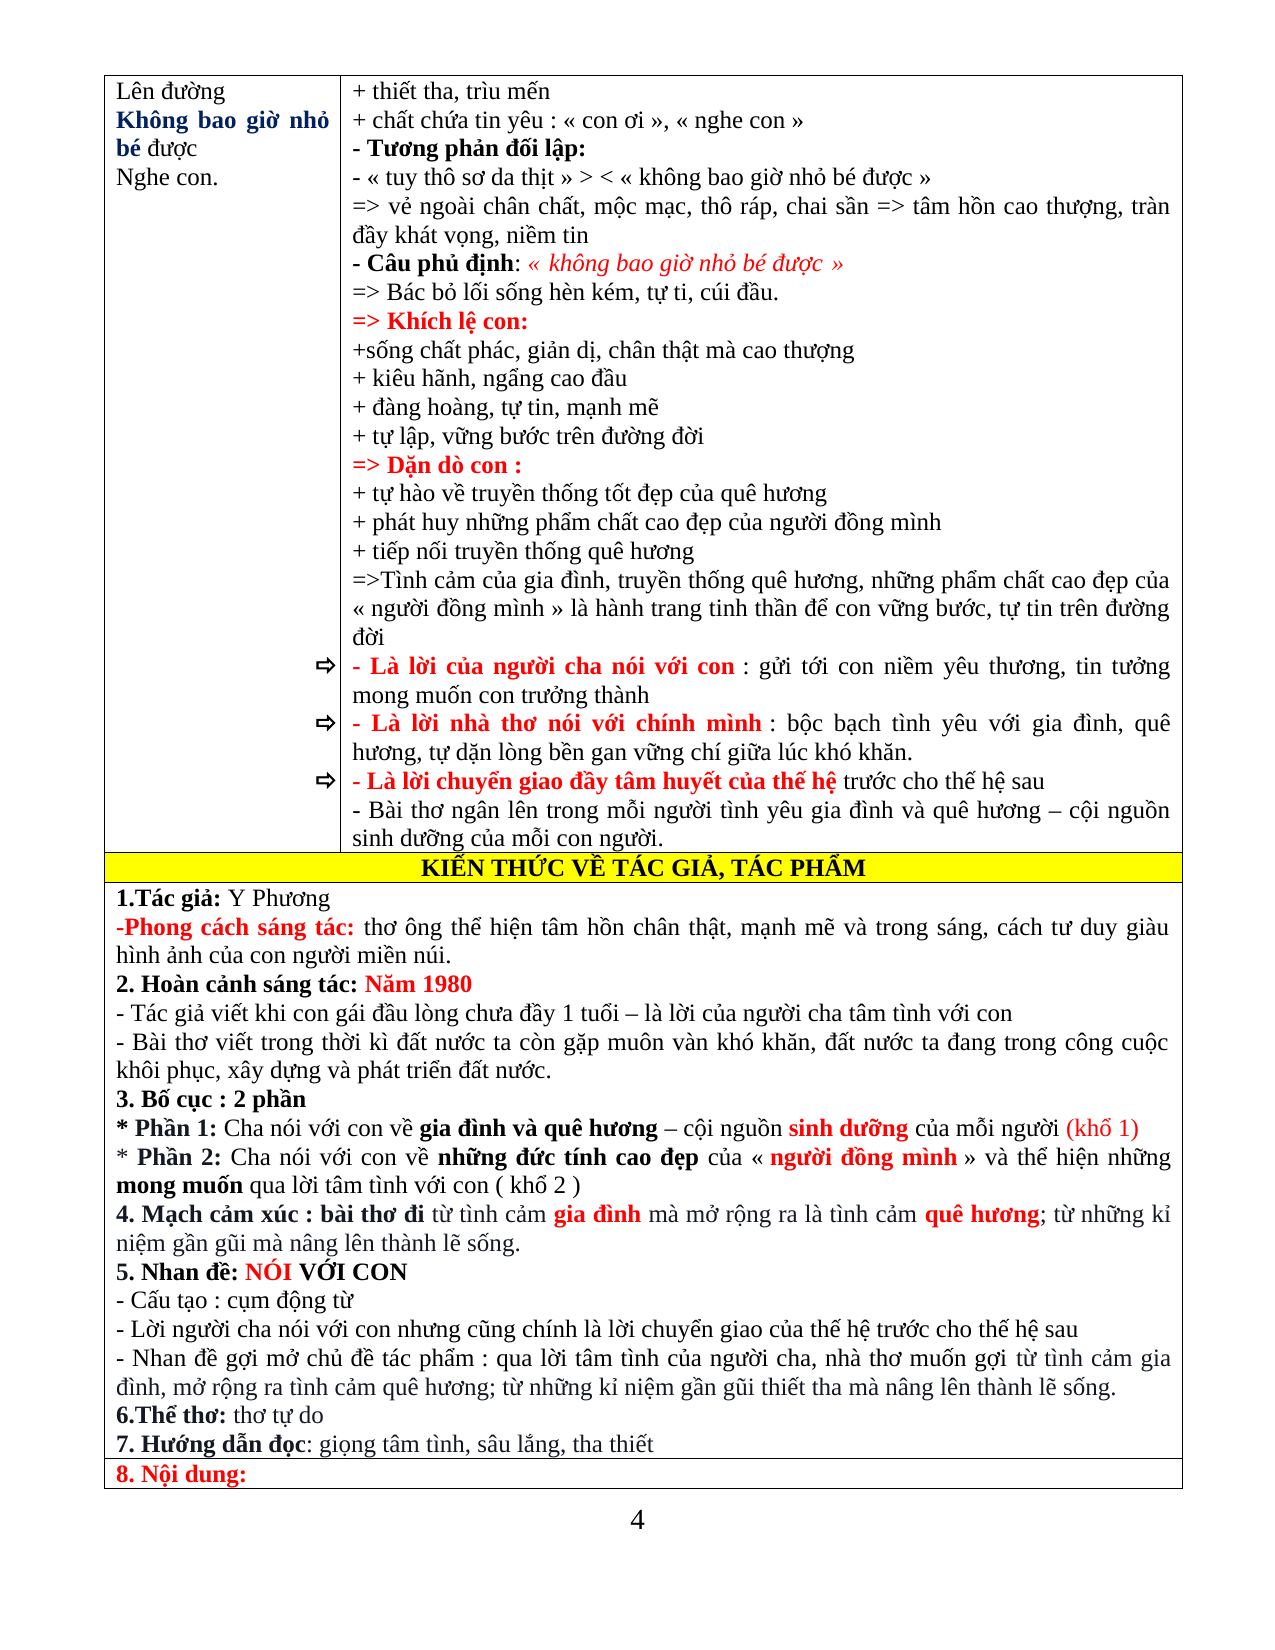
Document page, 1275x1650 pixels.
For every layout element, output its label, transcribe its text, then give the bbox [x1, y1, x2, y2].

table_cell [341, 76, 1182, 852]
table_cell 1.Tác giả: Y Phương -Phong cách sáng tác: thơ ông thể hiện tâm hồn chân thật, mạnh mẽ và trong sáng, cách tư duy giàu hình ảnh của con người miền núi. 2. Hoàn cảnh sáng tác: Năm 1980 - Tác giả viết khi con gái đầu lòng chưa đầy 1 tuổi – là lời của người cha tâm tình với con - Bài thơ viết trong thời kì đất nước ta còn gặp muôn vàn khó khăn, đất nước ta đang trong công cuộc khôi phục, xây dựng và phát triển đất nước. 3. Bố cục : 2 phần * Phần 1: Cha nói với con về gia đình và quê hương – cội nguồn sinh dưỡng của mỗi người (khổ 1) * Phần 2: Cha nói với con về những đức tính cao đẹp của « người đồng mình » và thể hiện những mong muốn qua lời tâm tình với con ( khổ 2 ) 4. Mạch cảm xúc : bài thơ đi từ tình cảm gia đình mà mở rộng ra là tình cảm quê hương; từ những kỉ niệm gần gũi mà nâng lên thành lẽ sống. 5. Nhan đề: NÓI VỚI CON - Cấu tạo : cụm động từ - Lời người cha nói với con nhưng cũng chính là lời chuyển giao của thế hệ trước cho thế hệ sau - Nhan đề gợi mở chủ đề tác phẩm : qua lời tâm tình của người cha, nhà thơ muốn gợi từ tình cảm gia đình, mở rộng ra tình cảm quê hương; từ những kỉ niệm gần gũi thiết tha mà nâng lên thành lẽ sống. 6.Thể thơ: thơ tự do 7. Hướng dẫn đọc: giọng tâm tình, sâu lắng, tha thiết [105, 883, 1182, 1458]
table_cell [105, 1459, 1182, 1488]
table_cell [105, 76, 340, 852]
table_cell KIẾN THỨC VỀ TÁC GIẢ, TÁC PHẨM [105, 853, 1182, 882]
